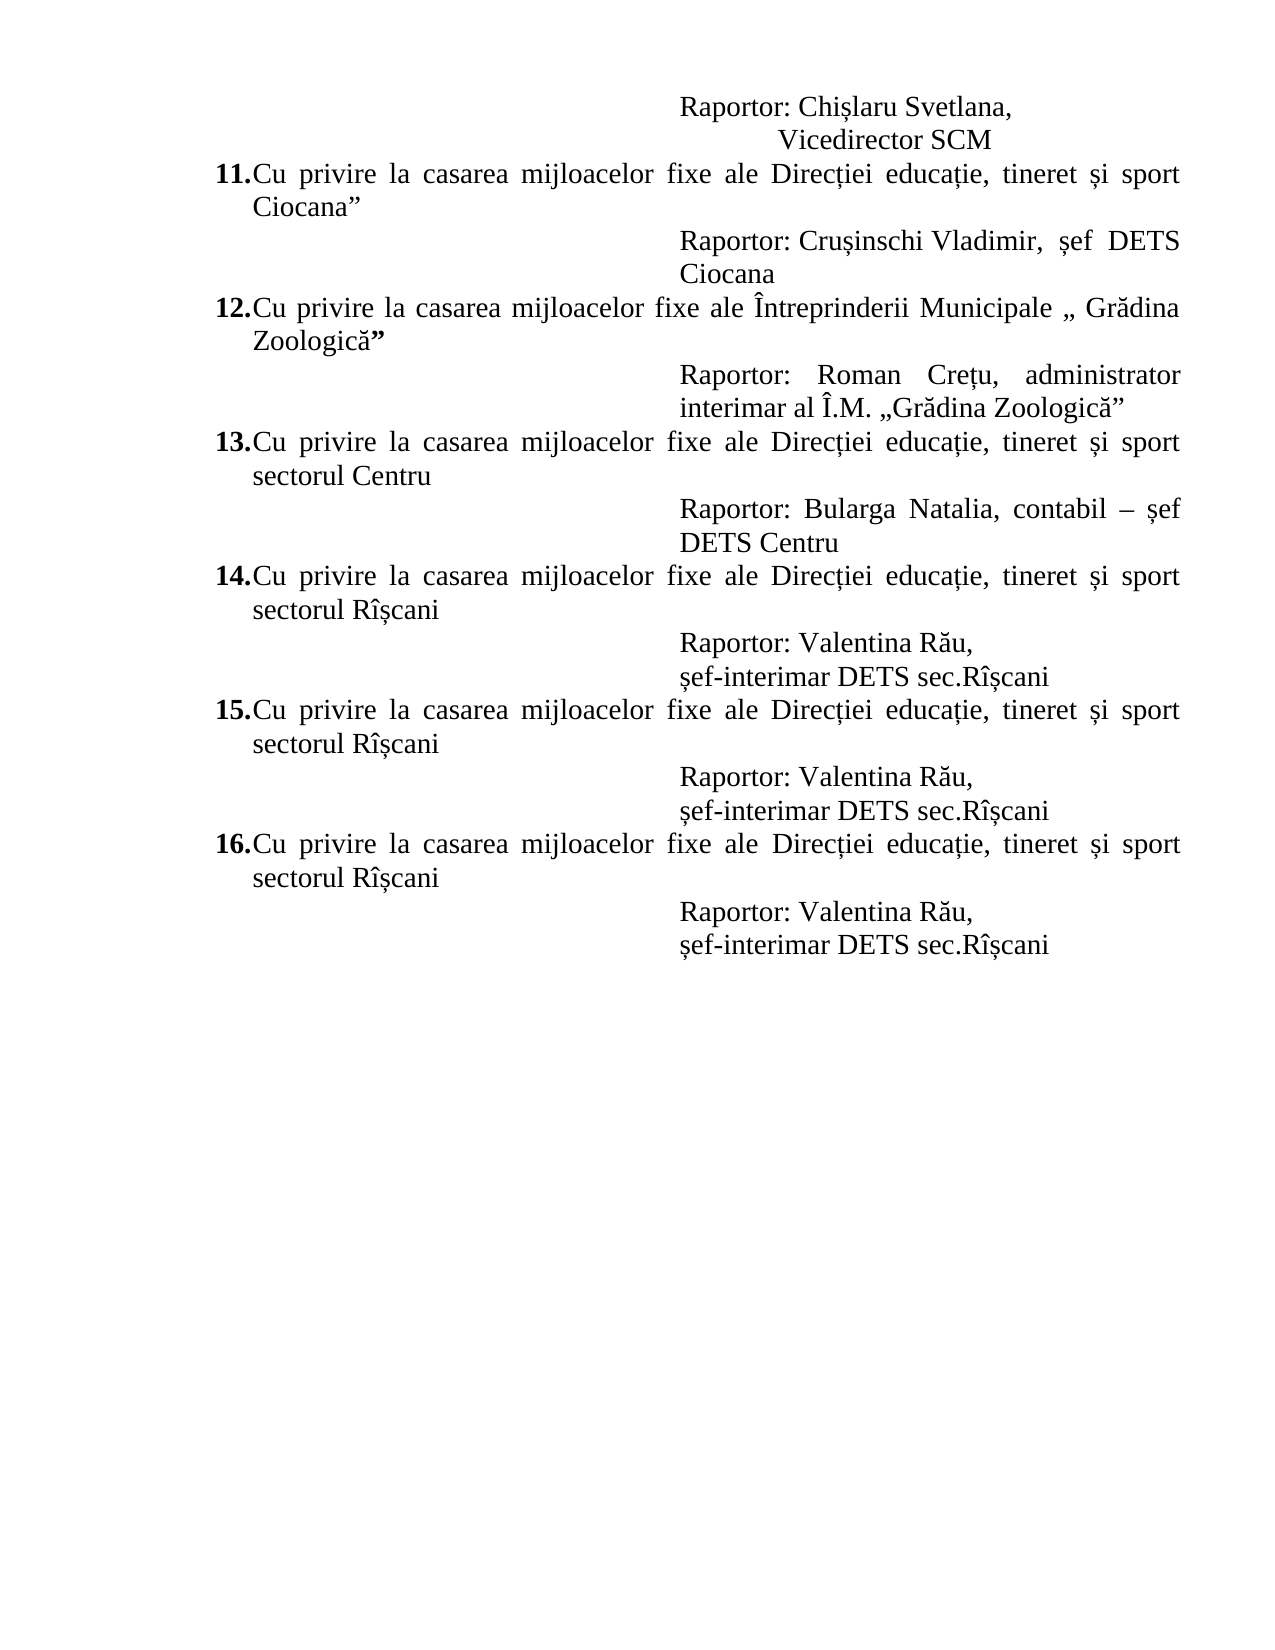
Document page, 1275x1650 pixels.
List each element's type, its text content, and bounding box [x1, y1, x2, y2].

list Raportor: Crușinschi Vladimir, șef DETS Ciocana [679, 223, 1181, 290]
list Raportor: Chișlaru Svetlana, [679, 89, 1181, 122]
text șef-interimar DETS sec.Rîșcani [604, 927, 1181, 961]
list Cu privire la casarea mijloacelor fixe ale Direcției educație, tineret și sport sectorul Centru [215, 424, 1181, 491]
list Cu privire la casarea mijloacelor fixe ale Direcției educație, tineret și sport Ciocana” [215, 156, 1181, 223]
list șef-interimar DETS sec.Rîșcani [679, 659, 1181, 692]
list Cu privire la casarea mijloacelor fixe ale Direcției educație, tineret și sport sectorul Rîșcani [215, 827, 1181, 894]
list Raportor: Valentina Rău, [679, 894, 1181, 927]
list Raportor: Bularga Natalia, contabil – șef DETS Centru [679, 491, 1181, 558]
list Raportor: Valentina Rău, [679, 759, 1181, 793]
list Raportor: Valentina Rău, [679, 625, 1181, 659]
list Cu privire la casarea mijloacelor fixe ale Întreprinderii Municipale „ Grădina Zoologică” [215, 290, 1181, 357]
list șef-interimar DETS sec.Rîșcani [679, 793, 1181, 827]
list Vicedirector SCM [777, 122, 1181, 156]
list Cu privire la casarea mijloacelor fixe ale Direcției educație, tineret și sport sectorul Rîșcani [215, 692, 1181, 759]
list Cu privire la casarea mijloacelor fixe ale Direcției educație, tineret și sport sectorul Rîșcani [215, 558, 1181, 625]
list Raportor: Roman Crețu, administrator interimar al Î.M. „Grădina Zoologică” [679, 357, 1181, 424]
